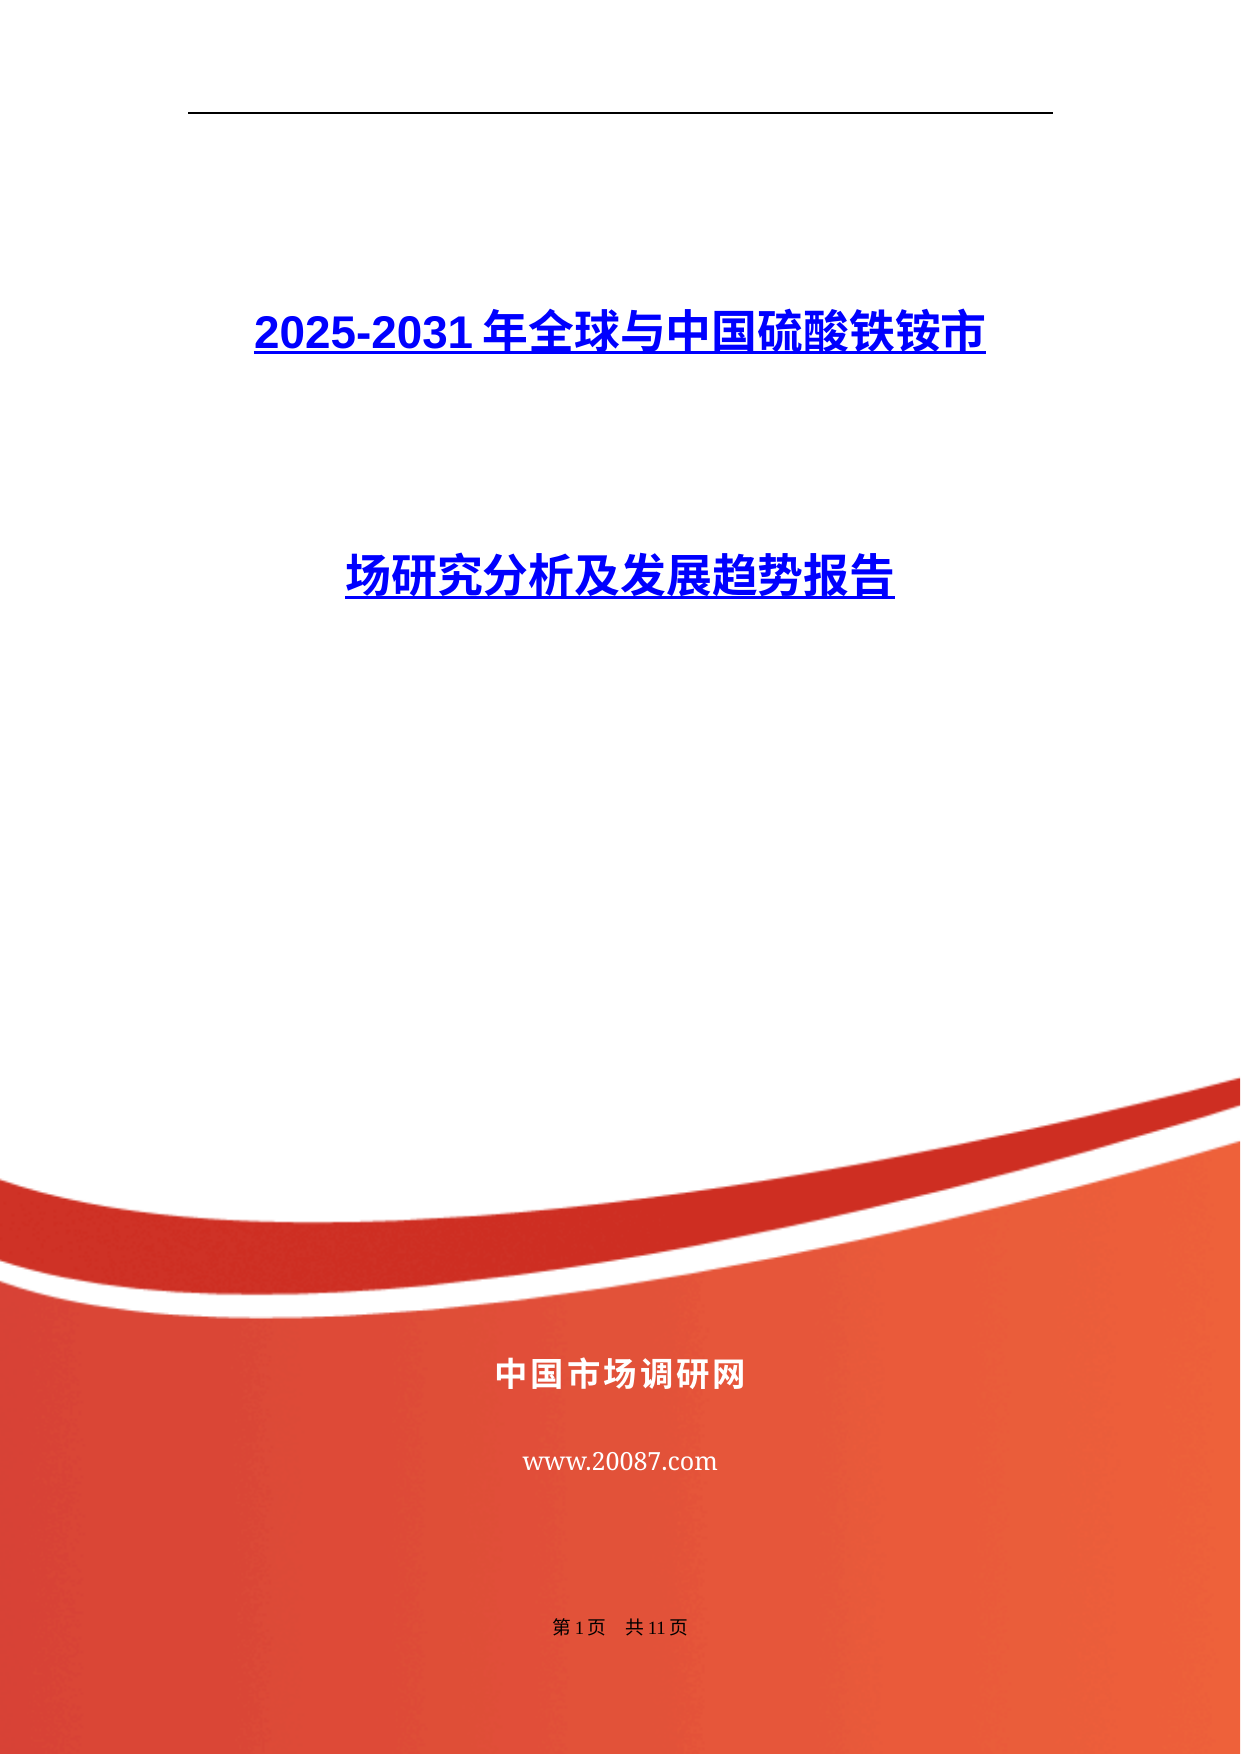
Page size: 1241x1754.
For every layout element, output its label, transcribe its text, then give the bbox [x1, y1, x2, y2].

text www.20087.com [187, 1428, 1053, 1493]
table_header 2025-2031年全球与中国硫酸铁铵市场研究分析及发展趋势报告 [188, 207, 1053, 773]
subtitle 中国市场调研网 [187, 1339, 1053, 1404]
picture [0, 1006, 1241, 1754]
